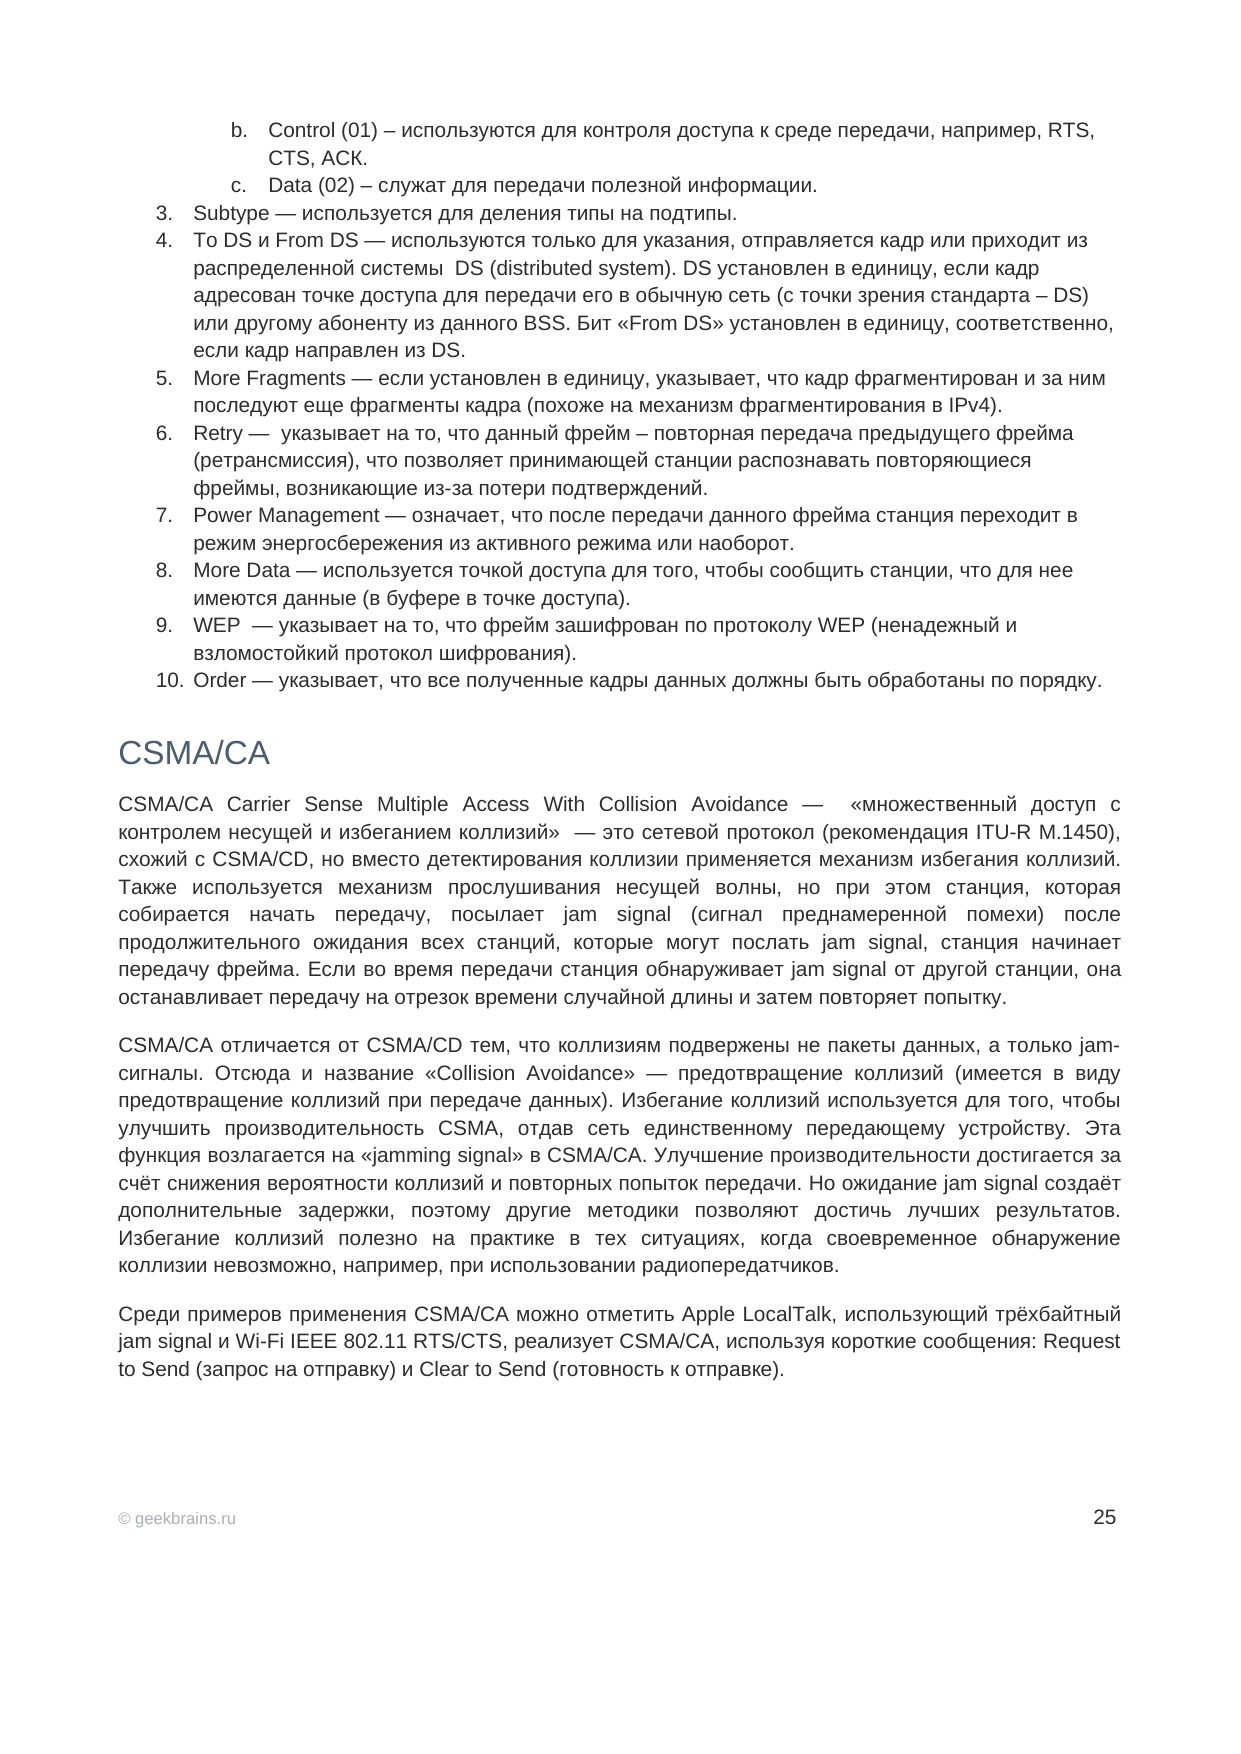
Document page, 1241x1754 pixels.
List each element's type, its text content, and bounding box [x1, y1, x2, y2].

list WEP — указывает на то, что фрейм зашифрован по протоколу WEP (ненадежный и взломостойкий протокол шифрования). [156, 613, 1122, 664]
list Retry — указывает на то, что данный фрейм – повторная передача предыдущего фрейма (ретрансмиссия), что позволяет принимающей станции распознавать повторяющиеся фреймы, возникающие из-за потери подтверждений. [156, 421, 1122, 499]
list Order — указывает, что все полученные кадры данных должны быть обработаны по порядку. [156, 668, 1122, 692]
list To DS и From DS — используются только для указания, отправляется кадр или приходит из распределенной системы DS (distributed system). DS установлен в единицу, если кадр адресован точке доступа для передачи его в обычную сеть (с точки зрения стандарта – DS) или другому абоненту из данного BSS. Бит «From DS» установлен в единицу, соответственно, если кадр направлен из DS. [156, 228, 1122, 362]
subtitle CSMA/CA [118, 733, 1122, 771]
text CSMA/CA отличается от CSMA/CD тем, что коллизиям подвержены не пакеты данных, а только jam-сигналы. Отсюда и название «Collision Avoidance» — предотвращение коллизий (имеется в виду предотвращение коллизий при передаче данных). Избегание коллизий используется для того, чтобы улучшить производительность CSMA, отдав сеть единственному передающему устройству. Эта функция возлагается на «jamming signal» в CSMA/CA. Улучшение производительности достигается за счёт снижения вероятности коллизий и повторных попыток передачи. Но ожидание jam signal создаёт дополнительные задержки, поэтому другие методики позволяют достичь лучших результатов. Избегание коллизий полезно на практике в тех ситуациях, когда своевременное обнаружение коллизии невозможно, например, при использовании радиопередатчиков. [118, 1033, 1122, 1277]
list More Data — используется точкой доступа для того, чтобы сообщить станции, что для нее имеются данные (в буфере в точке доступа). [156, 558, 1122, 609]
list Data (02) – служат для передачи полезной информации. [231, 173, 1122, 197]
text CSMA/CA Carrier Sense Multiple Access With Collision Avoidance — «множественный доступ с контролем несущей и избеганием коллизий» — это сетевой протокол (рекомендация ITU-R M.1450), схожий с CSMA/CD, но вместо детектирования коллизии применяется механизм избегания коллизий. Также используется механизм прослушивания несущей волны, но при этом станция, которая собирается начать передачу, посылает jam signal (сигнал преднамеренной помехи) после продолжительного ожидания всех станций, которые могут послать jam signal, станция начинает передачу фрейма. Если во время передачи станция обнаруживает jam signal от другой станции, она останавливает передачу на отрезок времени случайной длины и затем повторяет попытку. [118, 792, 1122, 1009]
list Control (01) – используются для контроля доступа к среде передачи, например, RTS, CTS, АСК. [231, 118, 1122, 169]
text Среди примеров применения CSMA/CA можно отметить Apple LocalTalk, использующий трёхбайтный jam signal и Wi-Fi IEEE 802.11 RTS/CTS, реализует CSMA/CA, используя короткие сообщения: Request to Send (запрос на отправку) и Clear to Send (готовность к отправке). [118, 1301, 1122, 1380]
list Subtype — используется для деления типы на подтипы. [156, 201, 1122, 224]
list Power Management — означает, что после передачи данного фрейма станция переходит в режим энергосбережения из активного режима или наоборот. [156, 503, 1122, 554]
list More Fragments — если установлен в единицу, указывает, что кадр фрагментирован и за ним последуют еще фрагменты кадра (похоже на механизм фрагментирования в IPv4). [156, 366, 1122, 417]
